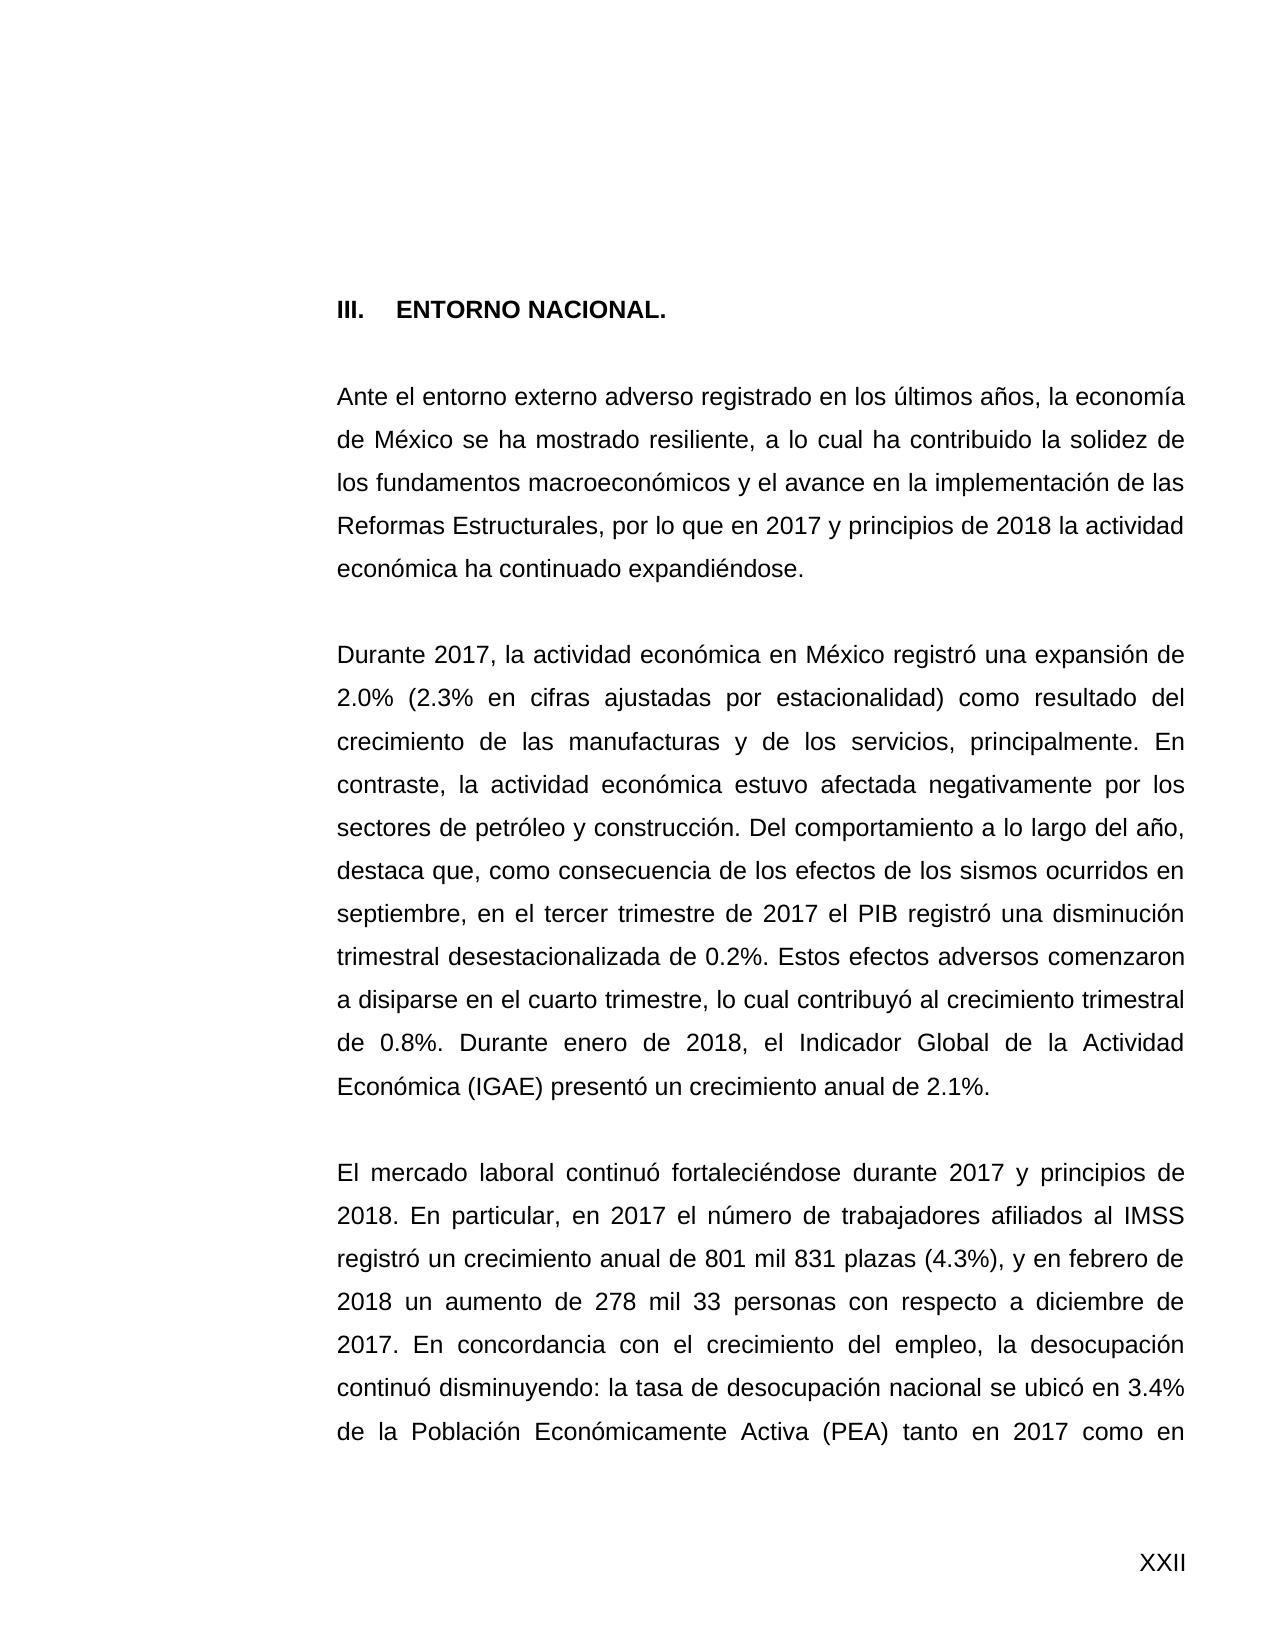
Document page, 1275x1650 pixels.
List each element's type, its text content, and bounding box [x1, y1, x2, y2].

list ENTORNO NACIONAL. [337, 295, 1186, 324]
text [337, 1158, 1186, 1445]
text Durante 2017, la actividad económica en México registró una expansión de 2.0% (2.3% en cifras ajustadas por estacionalidad) como resultado del crecimiento de las manufacturas y de los servicios, principalmente. En contraste, la actividad económica estuvo afectada negativamente por los sectores de petróleo y construcción. Del comportamiento a lo largo del año, destaca que, como consecuencia de los efectos de los sismos ocurridos en septiembre, en el tercer trimestre de 2017 el PIB registró una disminución trimestral desestacionalizada de 0.2%. Estos efectos adversos comenzaron a disiparse en el cuarto trimestre, lo cual contribuyó al crecimiento trimestral de 0.8%. Durante enero de 2018, el Indicador Global de la Actividad Económica (IGAE) presentó un crecimiento anual de 2.1%. [337, 640, 1186, 1100]
text Ante el entorno externo adverso registrado en los últimos años, la economía de México se ha mostrado resiliente, a lo cual ha contribuido la solidez de los fundamentos macroeconómicos y el avance en la implementación de las Reformas Estructurales, por lo que en 2017 y principios de 2018 la actividad económica ha continuado expandiéndose. [337, 382, 1186, 583]
